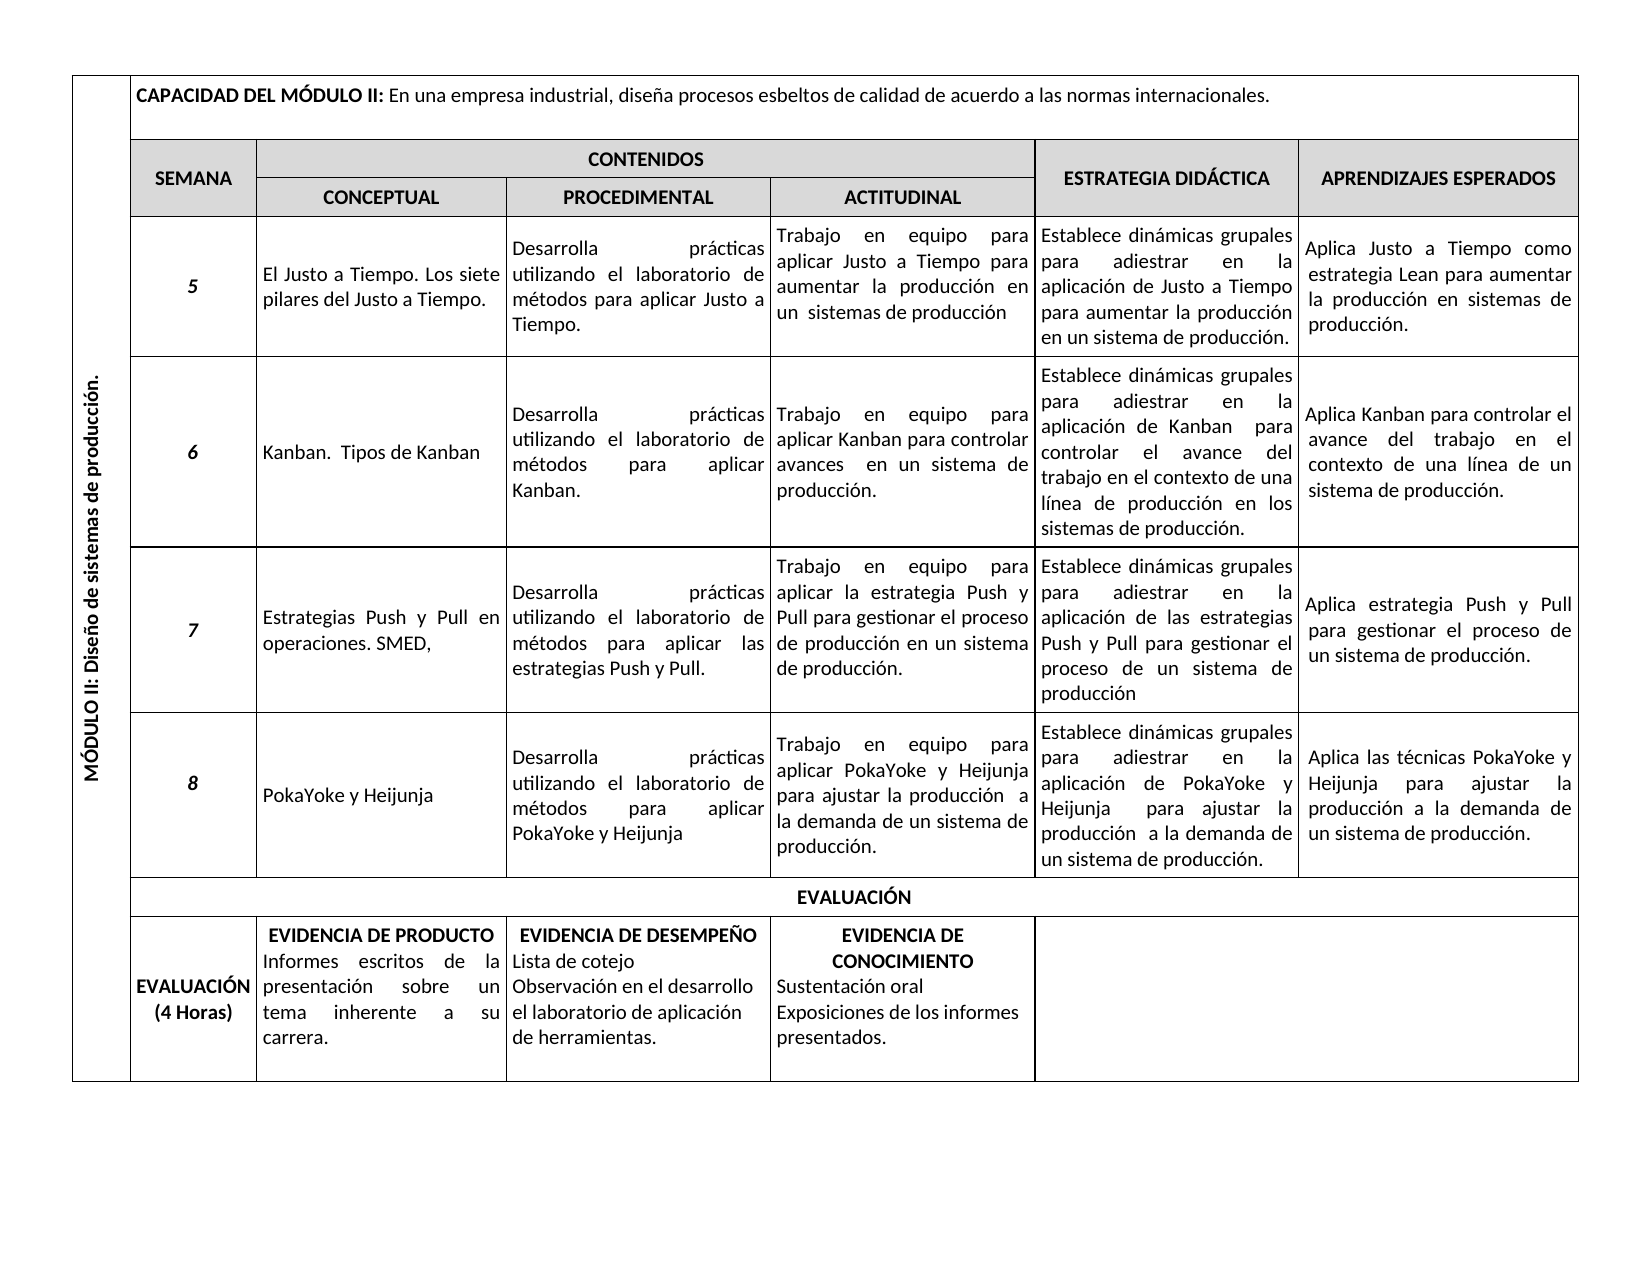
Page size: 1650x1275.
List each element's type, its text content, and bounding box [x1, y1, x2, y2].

table_cell EVALUACIÓN (4 Horas) [131, 917, 256, 1081]
table_cell Aplica estrategia Push y Pull para gestionar el proceso de un sistema de producción. [1299, 548, 1578, 712]
table_cell 7 [131, 548, 256, 712]
table_cell Desarrolla prácticas utilizando el laboratorio de métodos para aplicar PokaYoke y Heijunja [507, 713, 770, 877]
table_cell Aplica Kanban para controlar el avance del trabajo en el contexto de una línea de un sistema de producción. [1299, 357, 1578, 546]
table_cell ACTITUDINAL [771, 178, 1034, 216]
table_cell Trabajo en equipo para aplicar Kanban para controlar avances en un sistema de producción. [771, 357, 1034, 546]
table_header MÓDULO II: Diseño de sistemas de producción. [73, 76, 130, 1081]
table_cell Estrategias Push y Pull en operaciones. SMED, [257, 548, 506, 712]
table_cell CONTENIDOS [257, 140, 1034, 177]
table_cell Establece dinámicas grupales para adiestrar en la aplicación de PokaYoke y Heijunja para ajustar la producción a la demanda de un sistema de producción. [1036, 713, 1298, 877]
table_header CAPACIDAD DEL MÓDULO II: En una empresa industrial, diseña procesos esbeltos de calidad de acuerdo a las normas internacionales. [131, 76, 1578, 139]
table_cell Trabajo en equipo para aplicar Justo a Tiempo para aumentar la producción en un sistemas de producción [771, 217, 1034, 356]
table_cell EVALUACIÓN [131, 878, 1578, 916]
table_cell PokaYoke y Heijunja [257, 713, 506, 877]
table_cell 6 [131, 357, 256, 546]
table_cell PROCEDIMENTAL [507, 178, 770, 216]
table_cell Aplica las técnicas PokaYoke y Heijunja para ajustar la producción a la demanda de un sistema de producción. [1299, 713, 1578, 877]
table_cell Establece dinámicas grupales para adiestrar en la aplicación de Kanban para controlar el avance del trabajo en el contexto de una línea de producción en los sistemas de producción. [1036, 357, 1298, 546]
table_cell Aplica Justo a Tiempo como estrategia Lean para aumentar la producción en sistemas de producción. [1299, 217, 1578, 356]
table_cell Trabajo en equipo para aplicar PokaYoke y Heijunja para ajustar la producción a la demanda de un sistema de producción. [771, 713, 1034, 877]
table_cell Establece dinámicas grupales para adiestrar en la aplicación de Justo a Tiempo para aumentar la producción en un sistema de producción. [1036, 217, 1298, 356]
table_cell EVIDENCIA DE CONOCIMIENTO Sustentación oral Exposiciones de los informes presentados. [771, 917, 1034, 1081]
table_cell [1036, 917, 1578, 1081]
table_cell EVIDENCIA DE DESEMPEÑO Lista de cotejo Observación en el desarrollo el laboratorio de aplicación de herramientas. [507, 917, 770, 1081]
table_cell Desarrolla prácticas utilizando el laboratorio de métodos para aplicar Kanban. [507, 357, 770, 546]
table_cell 8 [131, 713, 256, 877]
table_cell Trabajo en equipo para aplicar la estrategia Push y Pull para gestionar el proceso de producción en un sistema de producción. [771, 548, 1034, 712]
table_cell 5 [131, 217, 256, 356]
table_cell ESTRATEGIA DIDÁCTICA [1036, 140, 1298, 216]
table_cell Kanban. Tipos de Kanban [257, 357, 506, 546]
table_cell El Justo a Tiempo. Los siete pilares del Justo a Tiempo. [257, 217, 506, 356]
table_cell Desarrolla prácticas utilizando el laboratorio de métodos para aplicar las estrategias Push y Pull. [507, 548, 770, 712]
table_cell Desarrolla prácticas utilizando el laboratorio de métodos para aplicar Justo a Tiempo. [507, 217, 770, 356]
table_cell Establece dinámicas grupales para adiestrar en la aplicación de las estrategias Push y Pull para gestionar el proceso de un sistema de producción [1036, 548, 1298, 712]
table_cell APRENDIZAJES ESPERADOS [1299, 140, 1578, 216]
table_cell CONCEPTUAL [257, 178, 506, 216]
table_cell SEMANA [131, 140, 256, 216]
table_cell EVIDENCIA DE PRODUCTO Informes escritos de la presentación sobre un tema inherente a su carrera. [257, 917, 506, 1081]
